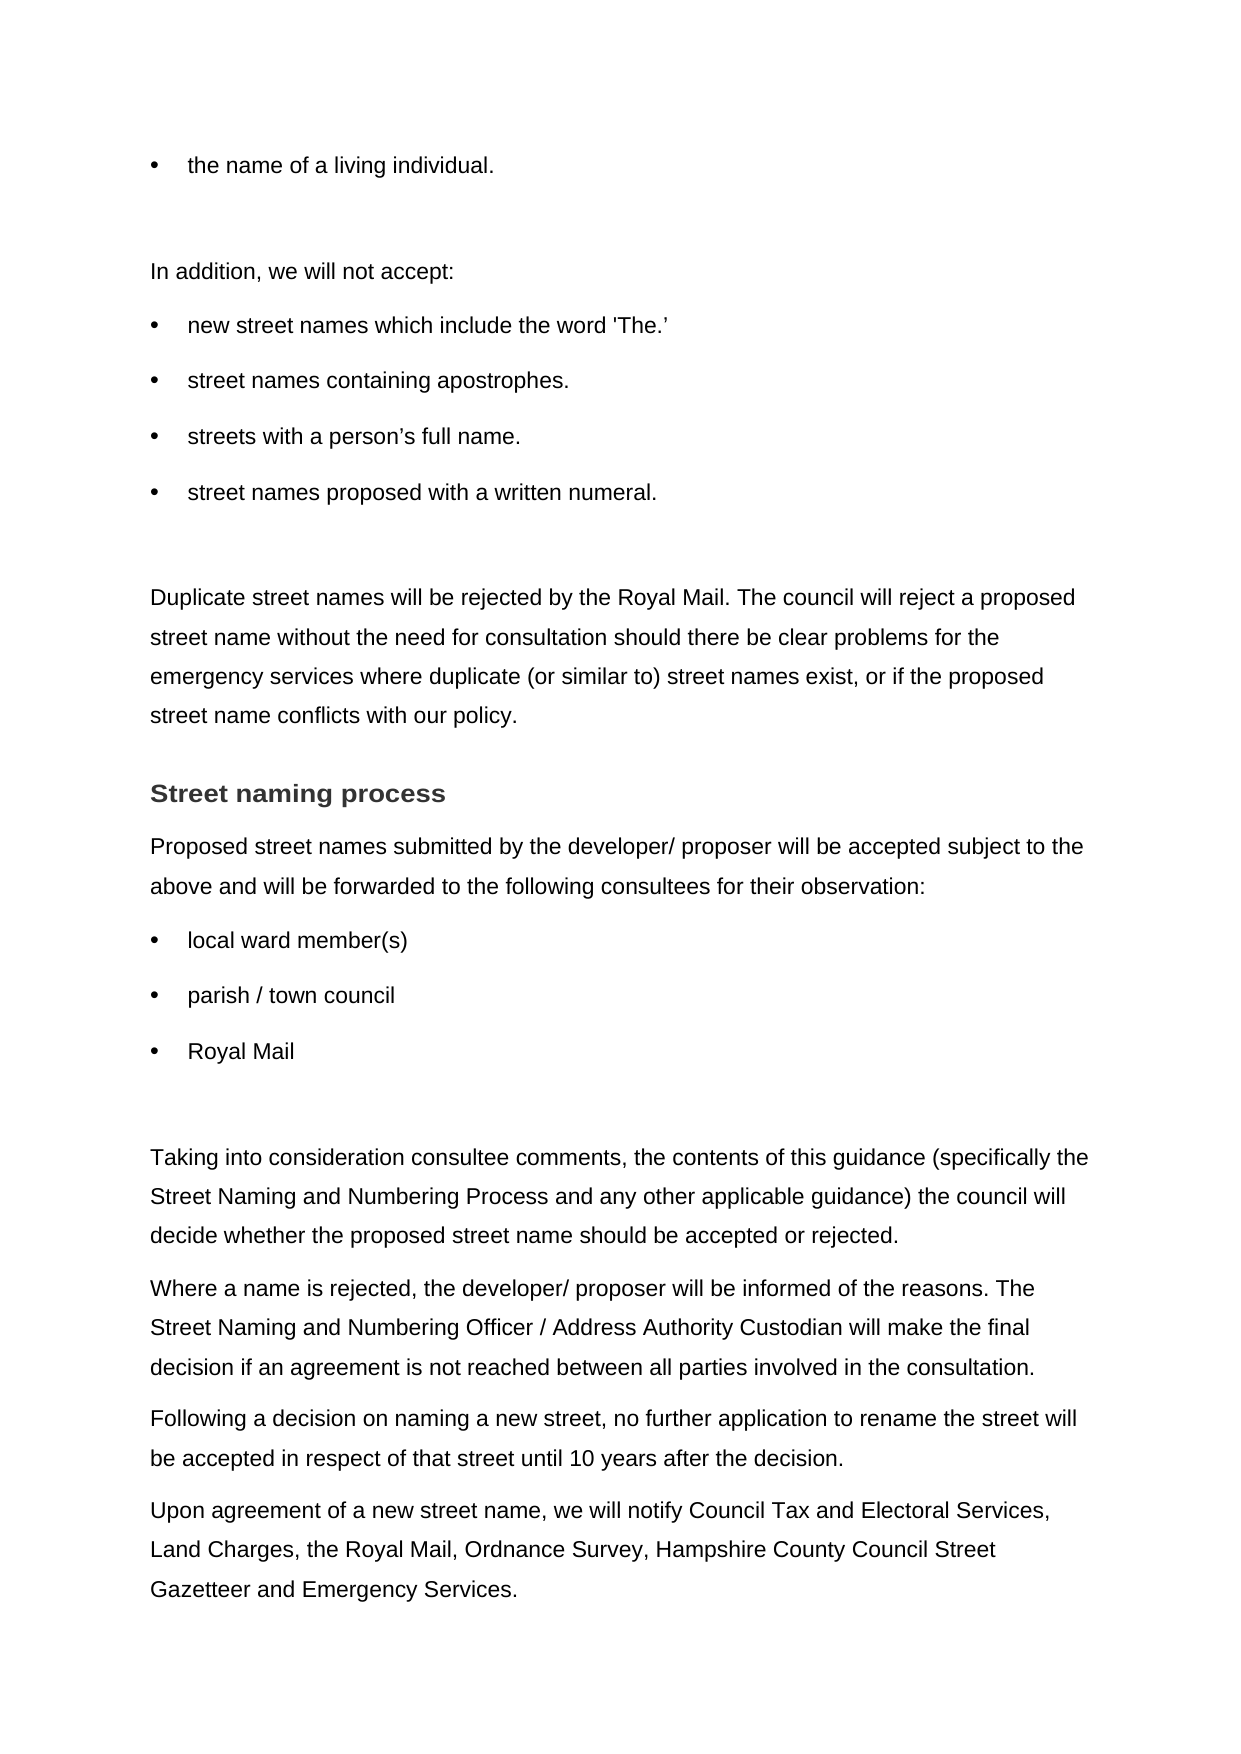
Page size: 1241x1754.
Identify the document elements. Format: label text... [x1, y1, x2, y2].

text Duplicate street names will be rejected by the Royal Mail. The council will reject a proposed street name without the need for consultation should there be clear problems for the emergency services where duplicate (or similar to) street names exist, or if the proposed street name conflicts with our policy. [150, 584, 1090, 729]
list local ward member(s) [150, 925, 1090, 953]
text Proposed street names submitted by the developer/ proposer will be accepted subject to the above and will be forwarded to the following consultees for their observation: [150, 833, 1090, 899]
list streets with a person’s full name. [150, 421, 1090, 449]
text Upon agreement of a new street name, we will notify Council Tax and Electoral Services, Land Charges, the Royal Mail, Ordnance Survey, Hampshire County Council Street Gazetteer and Emergency Services. [150, 1497, 1090, 1602]
list the name of a living individual. [150, 150, 1090, 179]
list Royal Mail [150, 1036, 1090, 1065]
text Where a name is rejected, the developer/ proposer will be informed of the reasons. The Street Naming and Numbering Officer / Address Authority Custodian will make the final decision if an agreement is not reached between all parties involved in the consultation. [150, 1274, 1090, 1380]
text Following a decision on naming a new street, no further application to rename the street will be accepted in respect of that street until 10 years after the decision. [150, 1405, 1090, 1471]
text Taking into consideration consultee comments, the contents of this guidance (specifically the Street Naming and Numbering Process and any other applicable guidance) the council will decide whether the proposed street name should be accepted or rejected. [150, 1143, 1090, 1249]
list parish / town council [150, 980, 1090, 1009]
list street names proposed with a written numeral. [150, 476, 1090, 505]
list street names containing apostrophes. [150, 365, 1090, 394]
list new street names which include the word 'The.’ [150, 309, 1090, 338]
text In addition, we will not accept: [150, 258, 1090, 284]
subtitle Street naming process [150, 779, 1090, 808]
